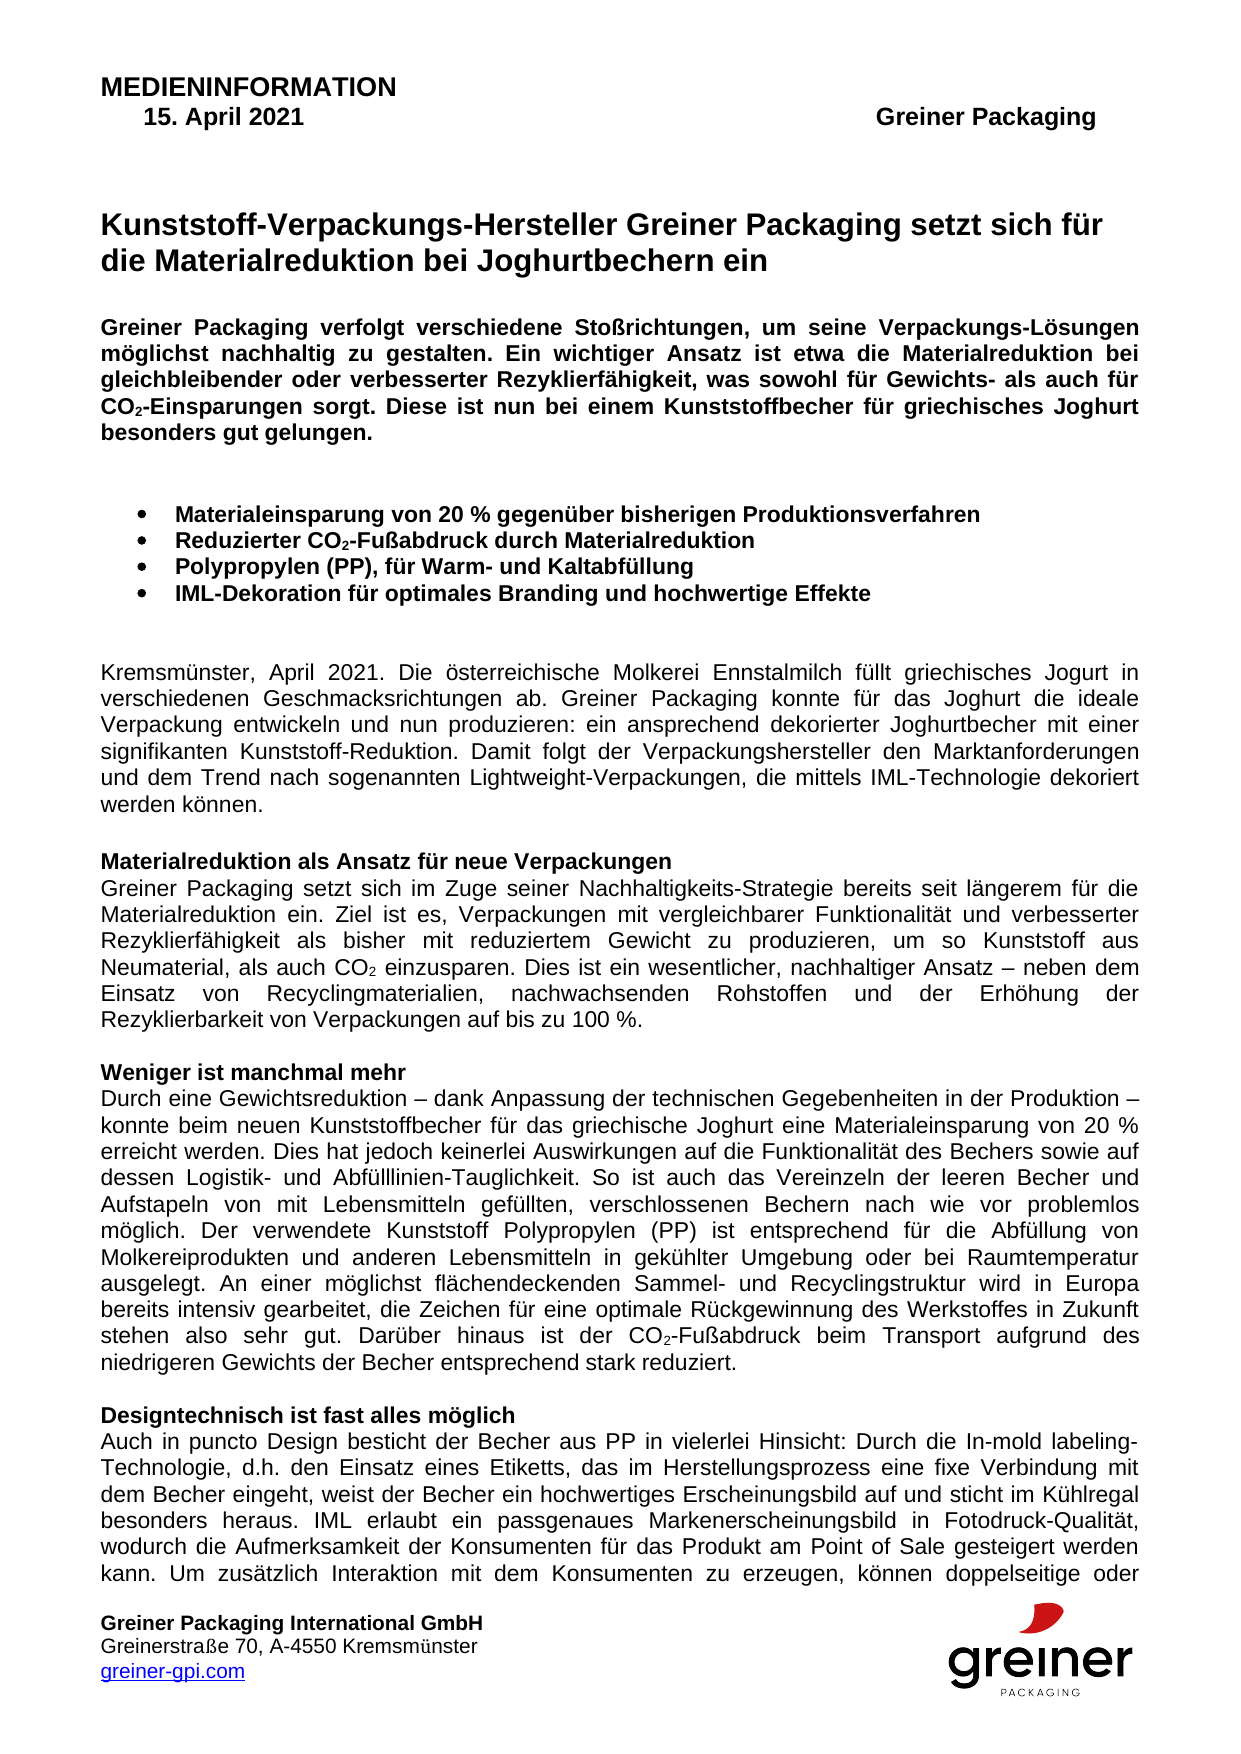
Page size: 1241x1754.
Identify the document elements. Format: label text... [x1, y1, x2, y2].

text Greiner Packaging setzt sich im Zuge seiner Nachhaltigkeits-Strategie bereits seit längerem für die Materialreduktion ein. Ziel ist es, Verpackungen mit vergleichbarer Funktionalität und verbesserter Rezyklierfähigkeit als bisher mit reduziertem Gewicht zu produzieren, um so Kunststoff aus Neumaterial, als auch CO2 einzusparen. Dies ist ein wesentlicher, nachhaltiger Ansatz – neben dem Einsatz von Recyclingmaterialien, nachwachsenden Rohstoffen und der Erhöhung der Rezyklierbarkeit von Verpackungen auf bis zu 100 %. [100, 874, 1140, 1033]
list IML-Dekoration für optimales Branding und hochwertige Effekte [138, 580, 1140, 606]
text Weniger ist manchmal mehr [100, 1059, 1140, 1085]
text Designtechnisch ist fast alles möglich [100, 1402, 1140, 1428]
text Kunststoff-Verpackungs-Hersteller Greiner Packaging setzt sich für die Materialreduktion bei Joghurtbechern ein [100, 206, 1140, 278]
text Durch eine Gewichtsreduktion – dank Anpassung der technischen Gegebenheiten in der Produktion – konnte beim neuen Kunststoffbecher für das griechische Joghurt eine Materialeinsparung von 20 % erreicht werden. Dies hat jedoch keinerlei Auswirkungen auf die Funktionalität des Bechers sowie auf dessen Logistik- und Abfülllinien-Tauglichkeit. So ist auch das Vereinzeln der leeren Becher und Aufstapeln von mit Lebensmitteln gefüllten, verschlossenen Bechern nach wie vor problemlos möglich. Der verwendete Kunststoff Polypropylen (PP) ist entsprechend für die Abfüllung von Molkereiprodukten und anderen Lebensmitteln in gekühlter Umgebung oder bei Raumtemperatur ausgelegt. An einer möglichst flächendeckenden Sammel- und Recyclingstruktur wird in Europa bereits intensiv gearbeitet, die Zeichen für eine optimale Rückgewinnung des Werkstoffes in Zukunft stehen also sehr gut. Darüber hinaus ist der CO2-Fußabdruck beim Transport aufgrund des niedrigeren Gewichts der Becher entsprechend stark reduziert. [100, 1085, 1140, 1375]
text Kremsmünster, April 2021. Die österreichische Molkerei Ennstalmilch füllt griechisches Jogurt in verschiedenen Geschmacksrichtungen ab. Greiner Packaging konnte für das Joghurt die ideale Verpackung entwickeln und nun produzieren: ein ansprechend dekorierter Joghurtbecher mit einer signifikanten Kunststoff-Reduktion. Damit folgt der Verpackungshersteller den Marktanforderungen und dem Trend nach sogenannten Lightweight-Verpackungen, die mittels IML-Technologie dekoriert werden können. [100, 659, 1140, 817]
text Greiner Packaging verfolgt verschiedene Stoßrichtungen, um seine Verpackungs-Lösungen möglichst nachhaltig zu gestalten. Ein wichtiger Ansatz ist etwa die Materialreduktion bei gleichbleibender oder verbesserter Rezyklierfähigkeit, was sowohl für Gewichts- als auch für CO2-Einsparungen sorgt. Diese ist nun bei einem Kunststoffbecher für griechisches Joghurt besonders gut gelungen. [100, 314, 1140, 446]
list Materialeinsparung von 20 % gegenüber bisherigen Produktionsverfahren [138, 501, 1140, 527]
text Materialreduktion als Ansatz für neue Verpackungen [100, 843, 1140, 874]
list Polypropylen (PP), für Warm- und Kaltabfüllung [138, 553, 1140, 580]
picture [942, 1597, 1139, 1700]
list Reduzierter CO2-Fußabdruck durch Materialreduktion [138, 527, 1140, 553]
